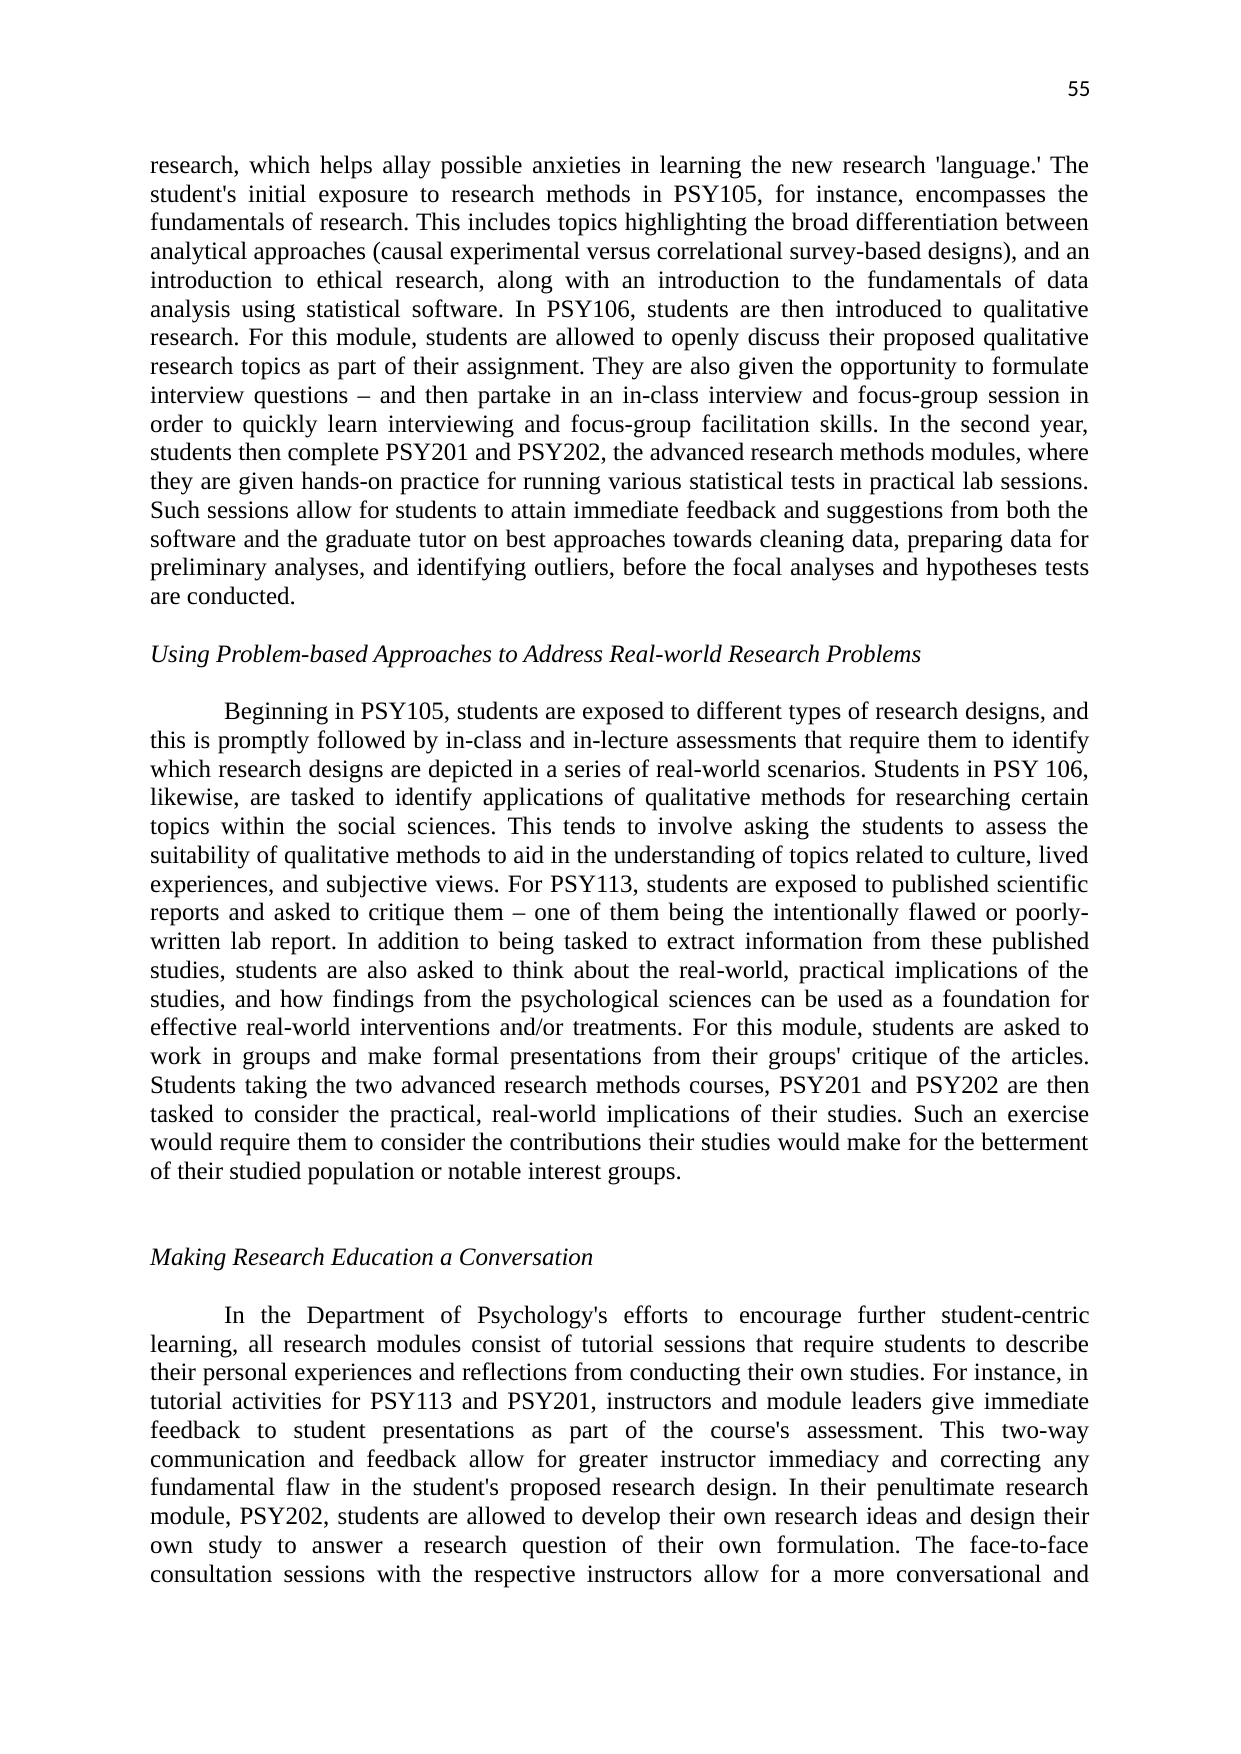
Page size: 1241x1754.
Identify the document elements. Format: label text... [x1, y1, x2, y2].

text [150, 150, 1090, 610]
text Using Problem-based Approaches to Address Real-world Research Problems [150, 639, 1090, 667]
text Beginning in PSY105, students are exposed to different types of research designs, and this is promptly followed by in-class and in-lecture assessments that require them to identify which research designs are depicted in a series of real-world scenarios. Students in PSY 106, likewise, are tasked to identify applications of qualitative methods for researching certain topics within the social sciences. This tends to involve asking the students to assess the suitability of qualitative methods to aid in the understanding of topics related to culture, lived experiences, and subjective views. For PSY113, students are exposed to published scientific reports and asked to critique them – one of them being the intentionally flawed or poorly-written lab report. In addition to being tasked to extract information from these published studies, students are also asked to think about the real-world, practical implications of the studies, and how findings from the psychological sciences can be used as a foundation for effective real-world interventions and/or treatments. For this module, students are asked to work in groups and make formal presentations from their groups' critique of the articles. Students taking the two advanced research methods courses, PSY201 and PSY202 are then tasked to consider the practical, real-world implications of their studies. Such an exercise would require them to consider the contributions their studies would make for the betterment of their studied population or notable interest groups. [150, 696, 1090, 1185]
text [150, 1300, 1090, 1587]
text Making Research Education a Conversation [150, 1242, 1090, 1271]
